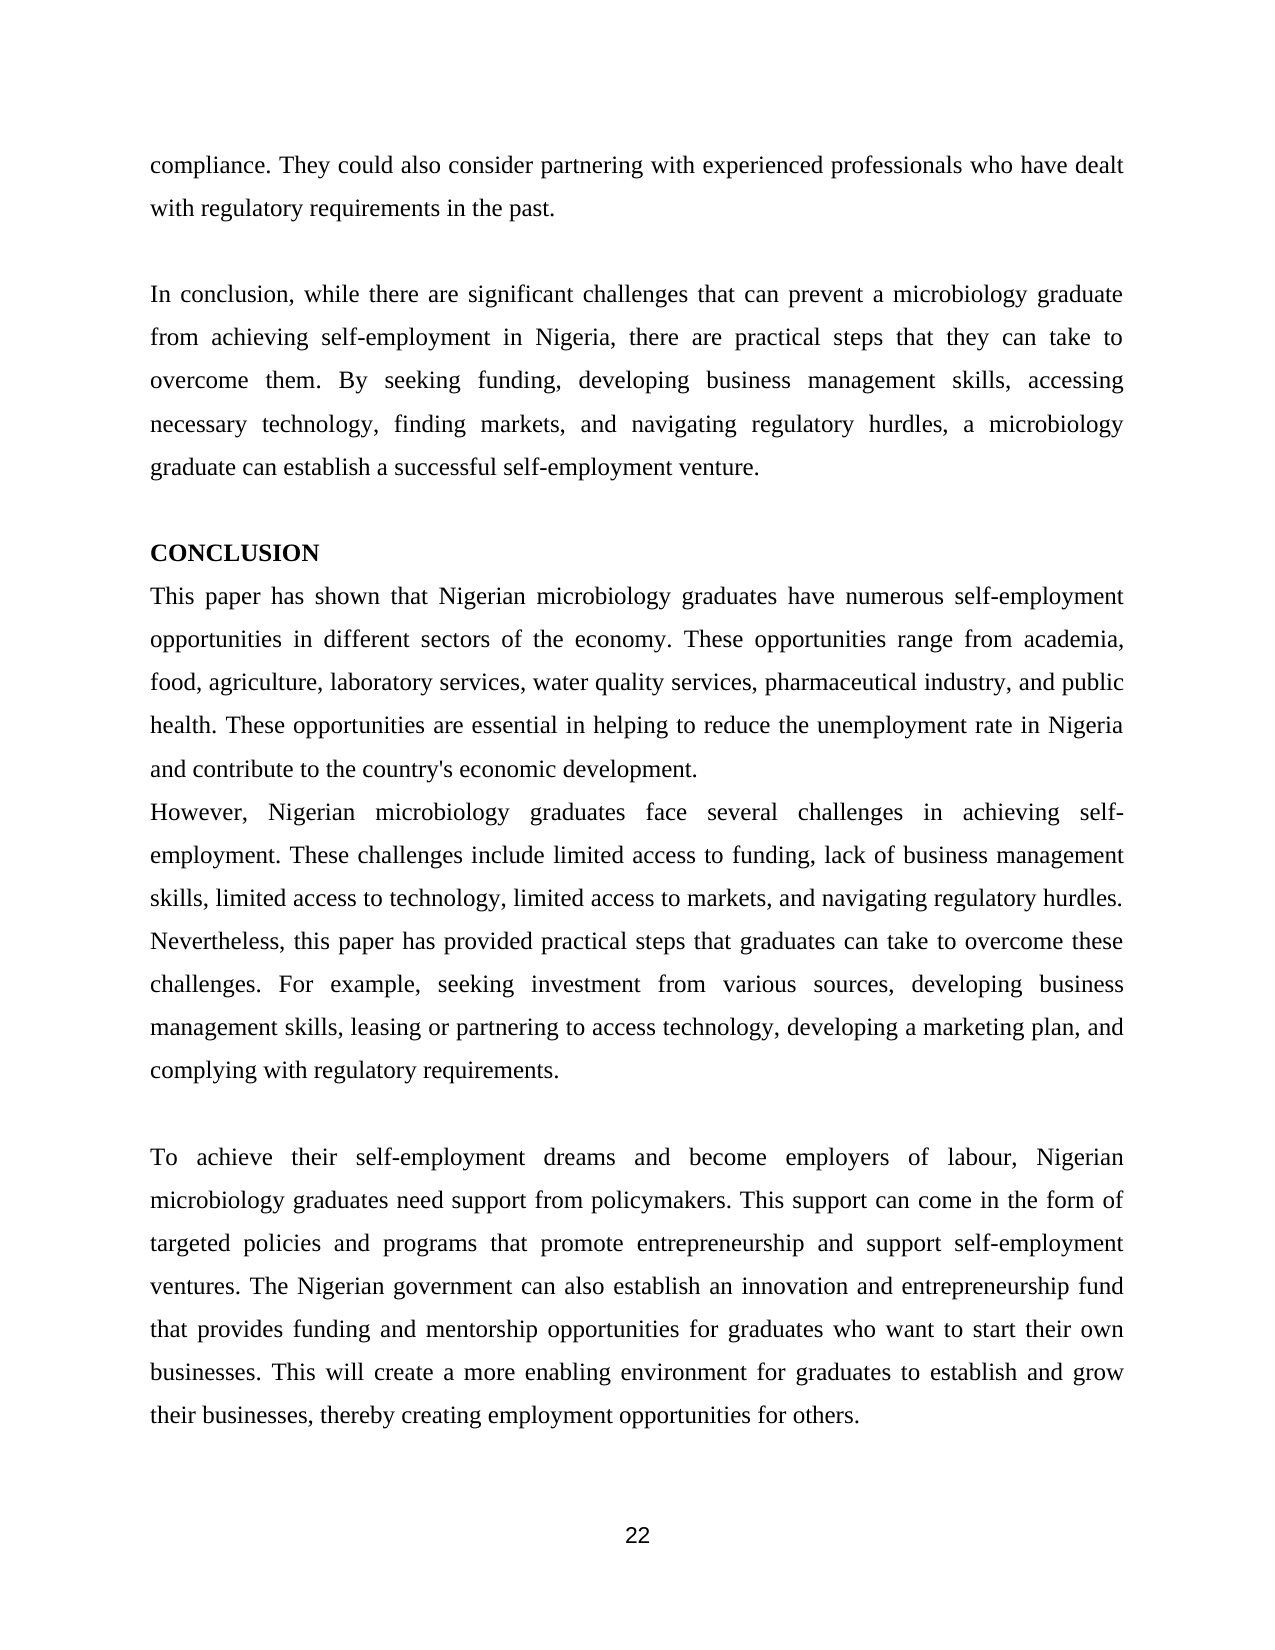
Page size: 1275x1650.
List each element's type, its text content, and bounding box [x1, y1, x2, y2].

text However, Nigerian microbiology graduates face several challenges in achieving self-employment. These challenges include limited access to funding, lack of business management skills, limited access to technology, limited access to markets, and navigating regulatory hurdles. Nevertheless, this paper has provided practical steps that graduates can take to overcome these challenges. For example, seeking investment from various sources, developing business management skills, leasing or partnering to access technology, developing a marketing plan, and complying with regulatory requirements. [150, 797, 1125, 1084]
text CONCLUSION [150, 538, 1125, 567]
text This paper has shown that Nigerian microbiology graduates have numerous self-employment opportunities in different sectors of the economy. These opportunities range from academia, food, agriculture, laboratory services, water quality services, pharmaceutical industry, and public health. These opportunities are essential in helping to reduce the unemployment rate in Nigeria and contribute to the country's economic development. [150, 581, 1125, 782]
text To achieve their self-employment dreams and become employers of labour, Nigerian microbiology graduates need support from policymakers. This support can come in the form of targeted policies and programs that promote entrepreneurship and support self-employment ventures. The Nigerian government can also establish an innovation and entrepreneurship fund that provides funding and mentorship opportunities for graduates who want to start their own businesses. This will create a more enabling environment for graduates to establish and grow their businesses, thereby creating employment opportunities for others. [150, 1142, 1125, 1429]
text In conclusion, while there are significant challenges that can prevent a microbiology graduate from achieving self-employment in Nigeria, there are practical steps that they can take to overcome them. By seeking funding, developing business management skills, accessing necessary technology, finding markets, and navigating regulatory hurdles, a microbiology graduate can establish a successful self-employment venture. [150, 279, 1125, 481]
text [150, 150, 1125, 222]
